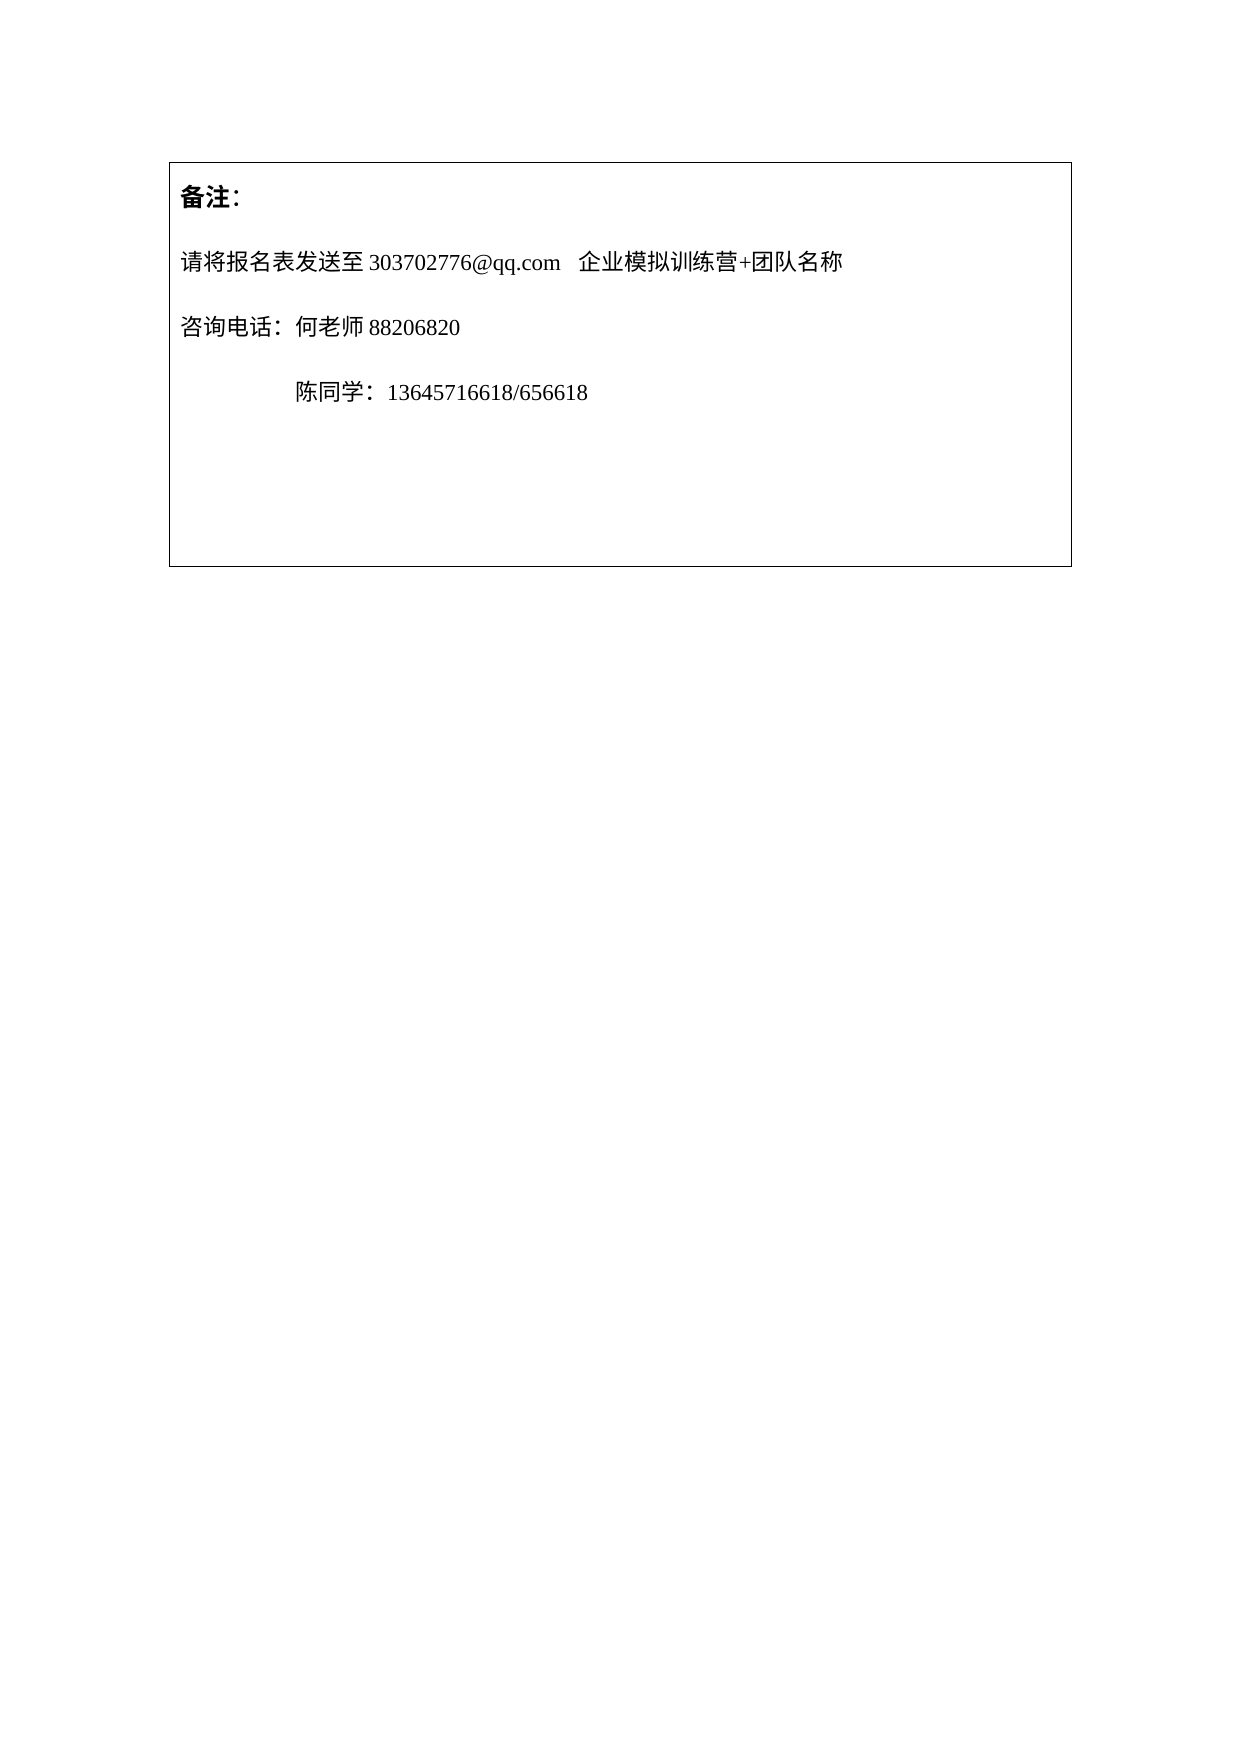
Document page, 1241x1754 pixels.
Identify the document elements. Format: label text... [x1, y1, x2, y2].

table_cell 备注： 请将报名表发送至303702776@qq.com 企业模拟训练营+团队名称 咨询电话：何老师88206820 陈同学：13645716618/656618 [170, 163, 1071, 566]
